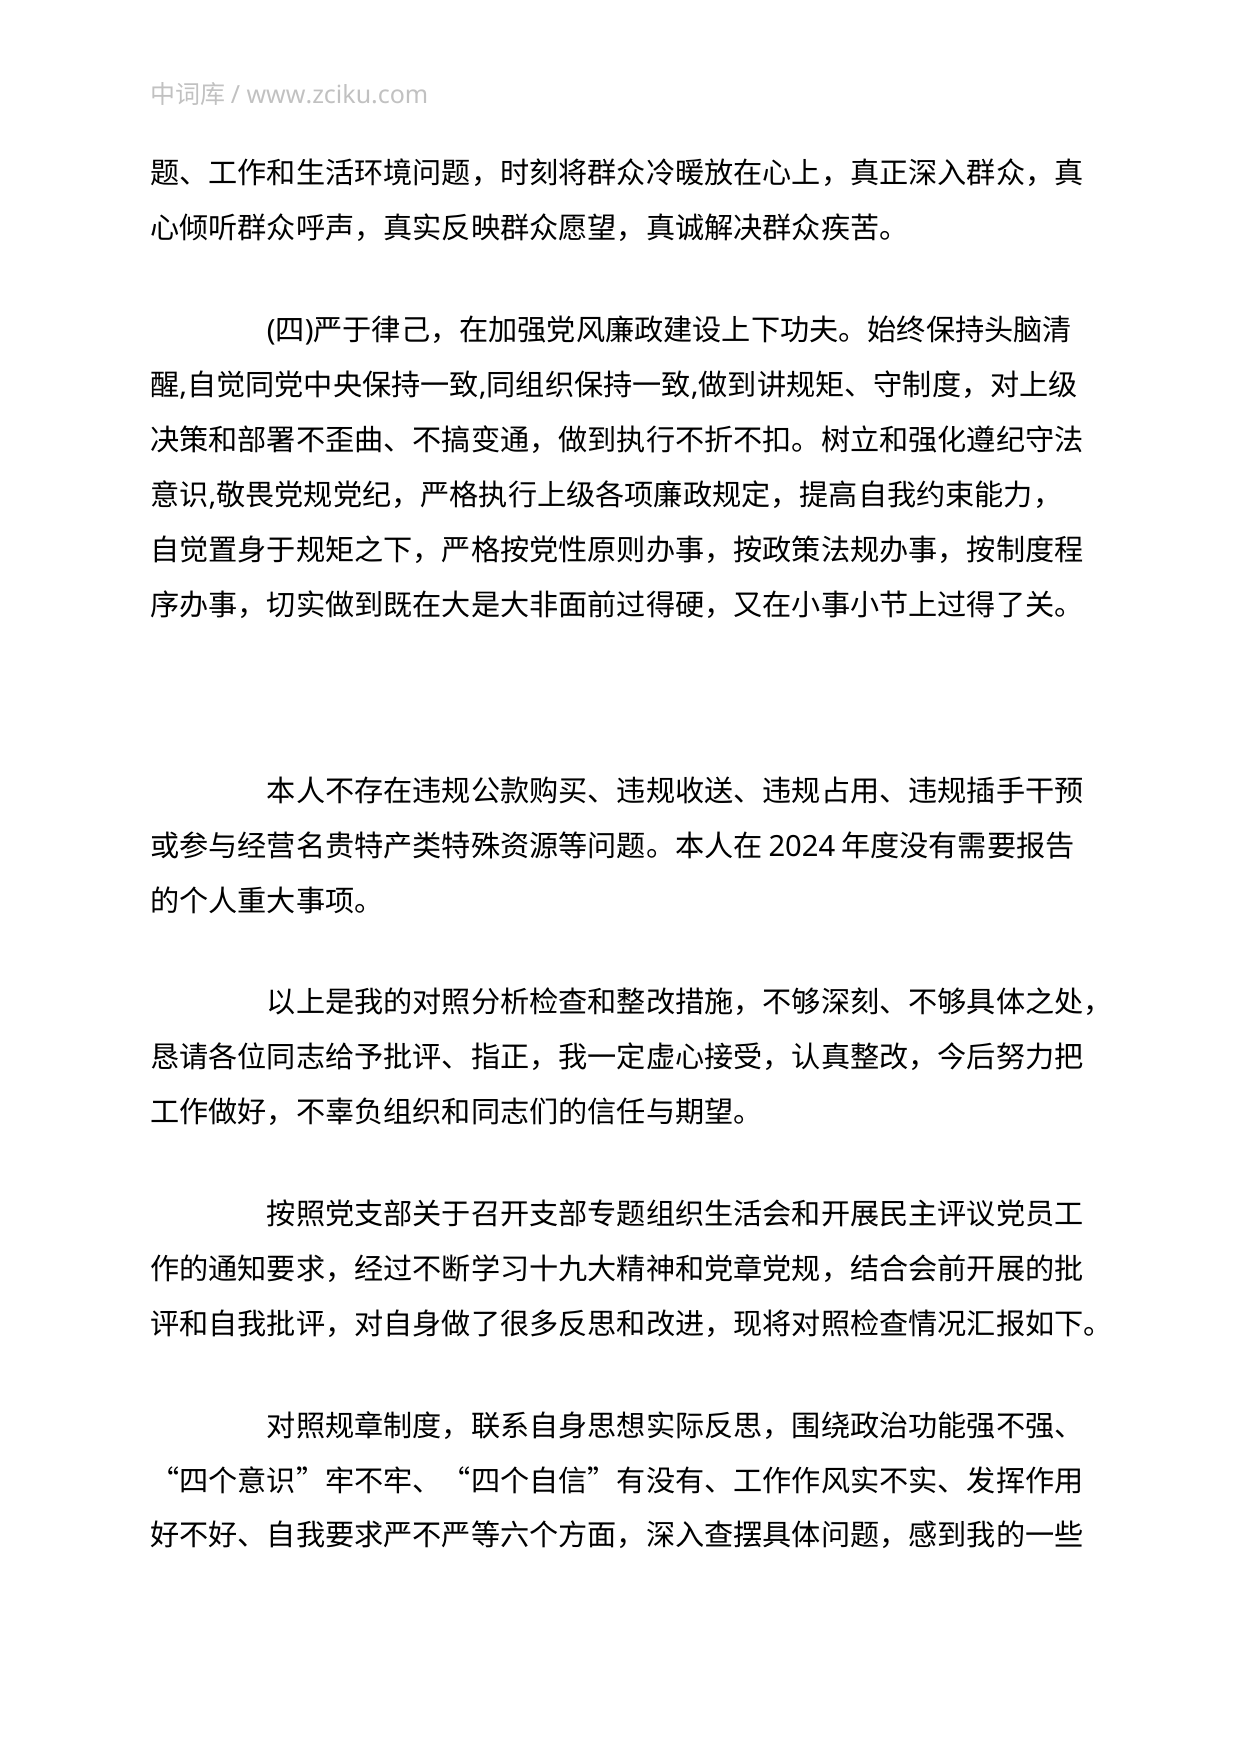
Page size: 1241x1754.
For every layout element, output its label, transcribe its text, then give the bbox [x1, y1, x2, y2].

text (四)严于律己，在加强党风廉政建设上下功夫。始终保持头脑清醒,自觉同党中央保持一致,同组织保持一致,做到讲规矩、守制度，对上级决策和部署不歪曲、不搞变通，做到执行不折不扣。树立和强化遵纪守法意识,敬畏党规党纪，严格执行上级各项廉政规定，提高自我约束能力，自觉置身于规矩之下，严格按党性原则办事，按政策法规办事，按制度程序办事，切实做到既在大是大非面前过得硬，又在小事小节上过得了关。 [150, 307, 1090, 624]
text 按照党支部关于召开支部专题组织生活会和开展民主评议党员工作的通知要求，经过不断学习十九大精神和党章党规，结合会前开展的批评和自我批评，对自身做了很多反思和改进，现将对照检查情况汇报如下。 [150, 1191, 1090, 1343]
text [150, 150, 1090, 247]
text 以上是我的对照分析检查和整改措施，不够深刻、不够具体之处，恳请各位同志给予批评、指正，我一定虚心接受，认真整改，今后努力把工作做好，不辜负组织和同志们的信任与期望。 [150, 979, 1090, 1131]
text 本人不存在违规公款购买、违规收送、违规占用、违规插手干预或参与经营名贵特产类特殊资源等问题。本人在2024年度没有需要报告的个人重大事项。 [150, 767, 1090, 919]
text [150, 1402, 1090, 1554]
